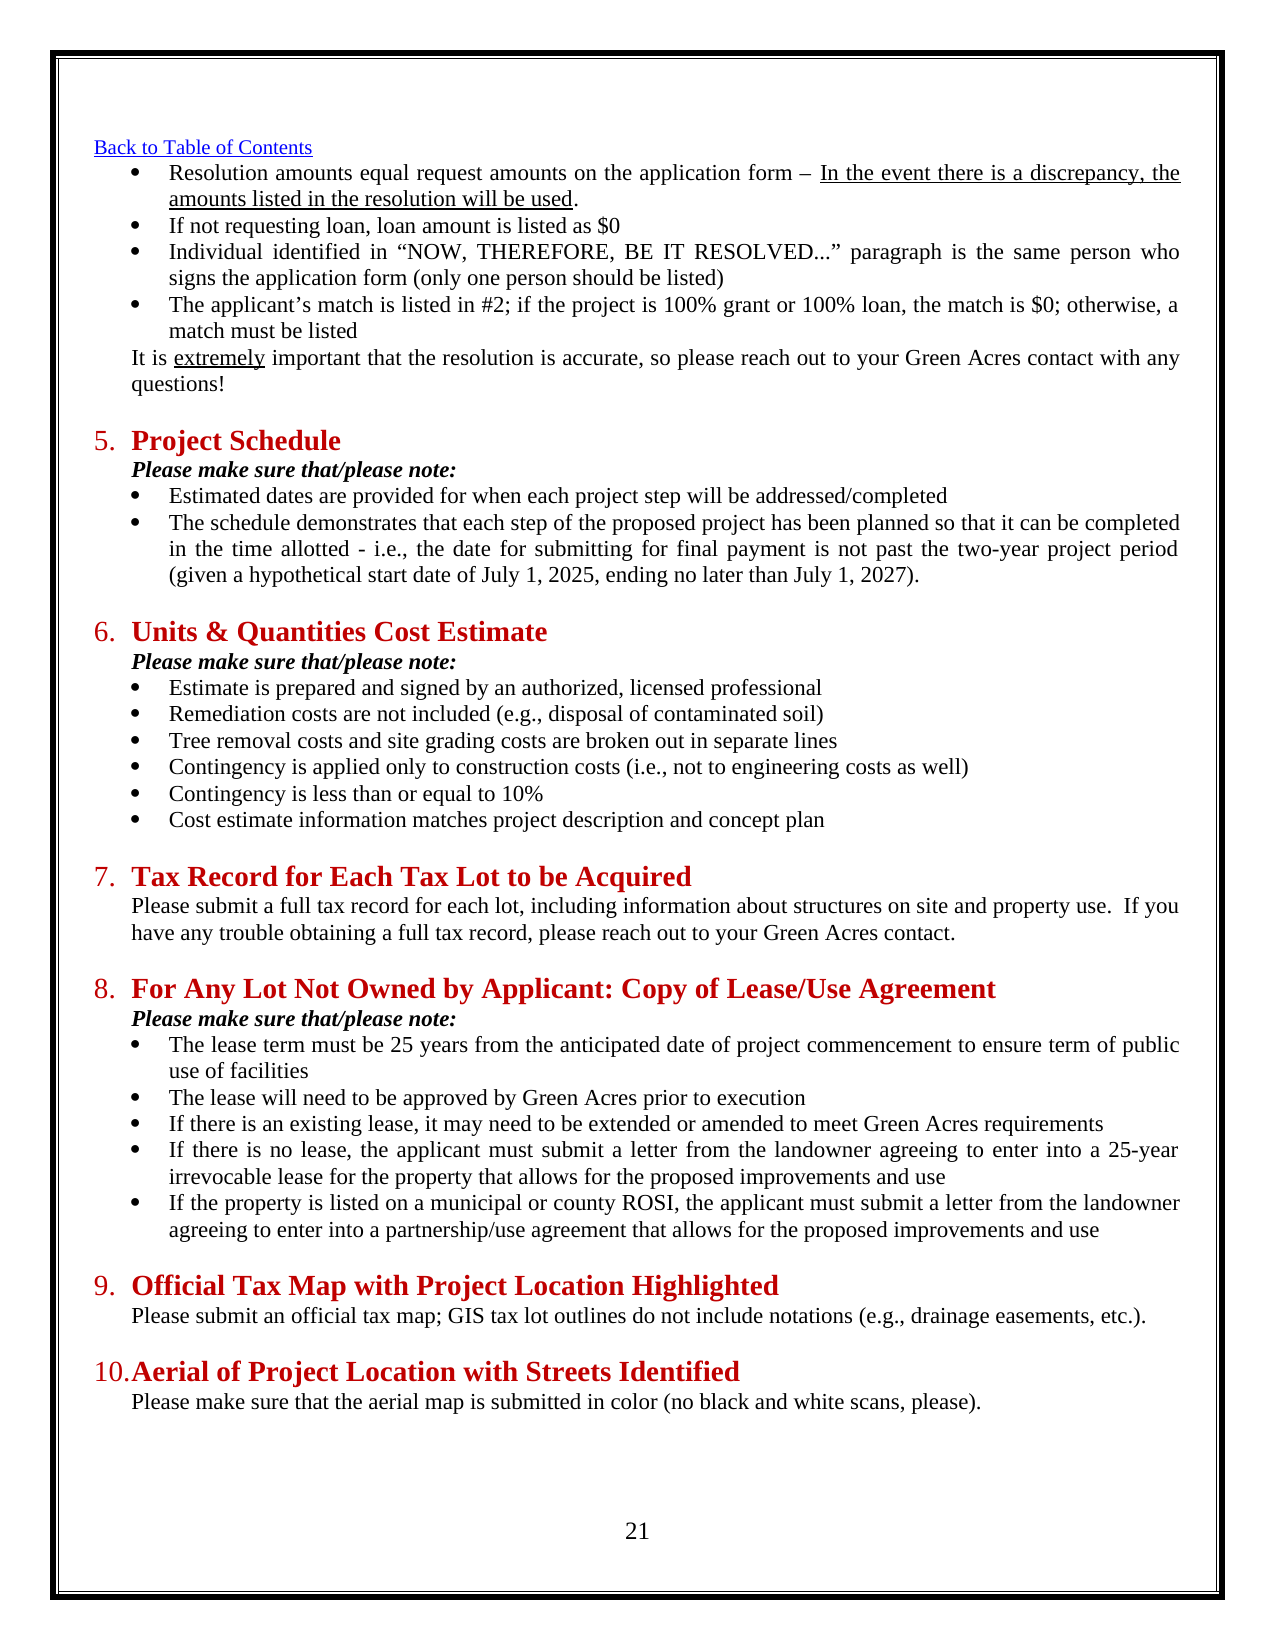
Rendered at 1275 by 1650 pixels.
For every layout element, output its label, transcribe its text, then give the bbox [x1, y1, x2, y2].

list Contingency is applied only to construction costs (i.e., not to engineering costs as well) [131, 753, 1181, 779]
list The schedule demonstrates that each step of the proposed project has been planned so that it can be completed in the time allotted - i.e., the date for submitting for final payment is not past the two-year project period (given a hypothetical start date of July 1, 2025, ending no later than July 1, 2027). [131, 509, 1181, 588]
list Cost estimate information matches project description and concept plan [131, 806, 1181, 832]
list The applicant’s match is listed in #2; if the project is 100% grant or 100% loan, the match is $0; otherwise, a match must be listed [131, 291, 1181, 343]
list The lease term must be 25 years from the anticipated date of project commencement to ensure term of public use of facilities [131, 1031, 1181, 1084]
list Estimated dates are provided for when each project step will be addressed/completed [131, 482, 1181, 509]
list If the property is listed on a municipal or county ROSI, the applicant must submit a letter from the landowner agreeing to enter into a partnership/use agreement that allows for the proposed improvements and use [131, 1189, 1181, 1242]
list Units & Quantities Cost Estimate [94, 614, 1181, 648]
list Estimate is prepared and signed by an authorized, licensed professional [131, 674, 1181, 701]
text Please submit an official tax map; GIS tax lot outlines do not include notations (e.g., drainage easements, etc.). [131, 1302, 1181, 1328]
list If not requesting loan, loan amount is listed as $0 [131, 212, 1181, 238]
text Please submit a full tax record for each lot, including information about structures on site and property use. If you have any trouble obtaining a full tax record, please reach out to your Green Acres contact. [131, 892, 1181, 945]
list For Any Lot Not Owned by Applicant: Copy of Lease/Use Agreement [94, 971, 1181, 1005]
text It is extremely important that the resolution is accurate, so please reach out to your Green Acres contact with any questions! [131, 343, 1181, 396]
text Please make sure that/please note: [131, 648, 1181, 674]
list If there is an existing lease, it may need to be extended or amended to meet Green Acres requirements [131, 1110, 1181, 1137]
list If there is no lease, the applicant must submit a letter from the landowner agreeing to enter into a 25-year irrevocable lease for the property that allows for the proposed improvements and use [131, 1137, 1181, 1189]
list Individual identified in “NOW, THEREFORE, BE IT RESOLVED...” paragraph is the same person who signs the application form (only one person should be listed) [131, 238, 1181, 291]
list Resolution amounts equal request amounts on the application form – In the event there is a discrepancy, the amounts listed in the resolution will be used. [131, 159, 1181, 212]
list The lease will need to be approved by Green Acres prior to execution [131, 1084, 1181, 1110]
list Contingency is less than or equal to 10% [131, 779, 1181, 806]
text Please make sure that the aerial map is submitted in color (no black and white scans, please). [131, 1388, 1181, 1414]
list Remediation costs are not included (e.g., disposal of contaminated soil) [131, 701, 1181, 727]
list Aerial of Project Location with Streets Identified [94, 1354, 1181, 1388]
list Tax Record for Each Tax Lot to be Acquired [94, 859, 1181, 892]
text Please make sure that/please note: [131, 456, 1181, 482]
list Official Tax Map with Project Location Highlighted [94, 1268, 1181, 1302]
text Please make sure that/please note: [131, 1005, 1181, 1031]
list Tree removal costs and site grading costs are broken out in separate lines [131, 727, 1181, 753]
list Project Schedule [94, 423, 1181, 456]
